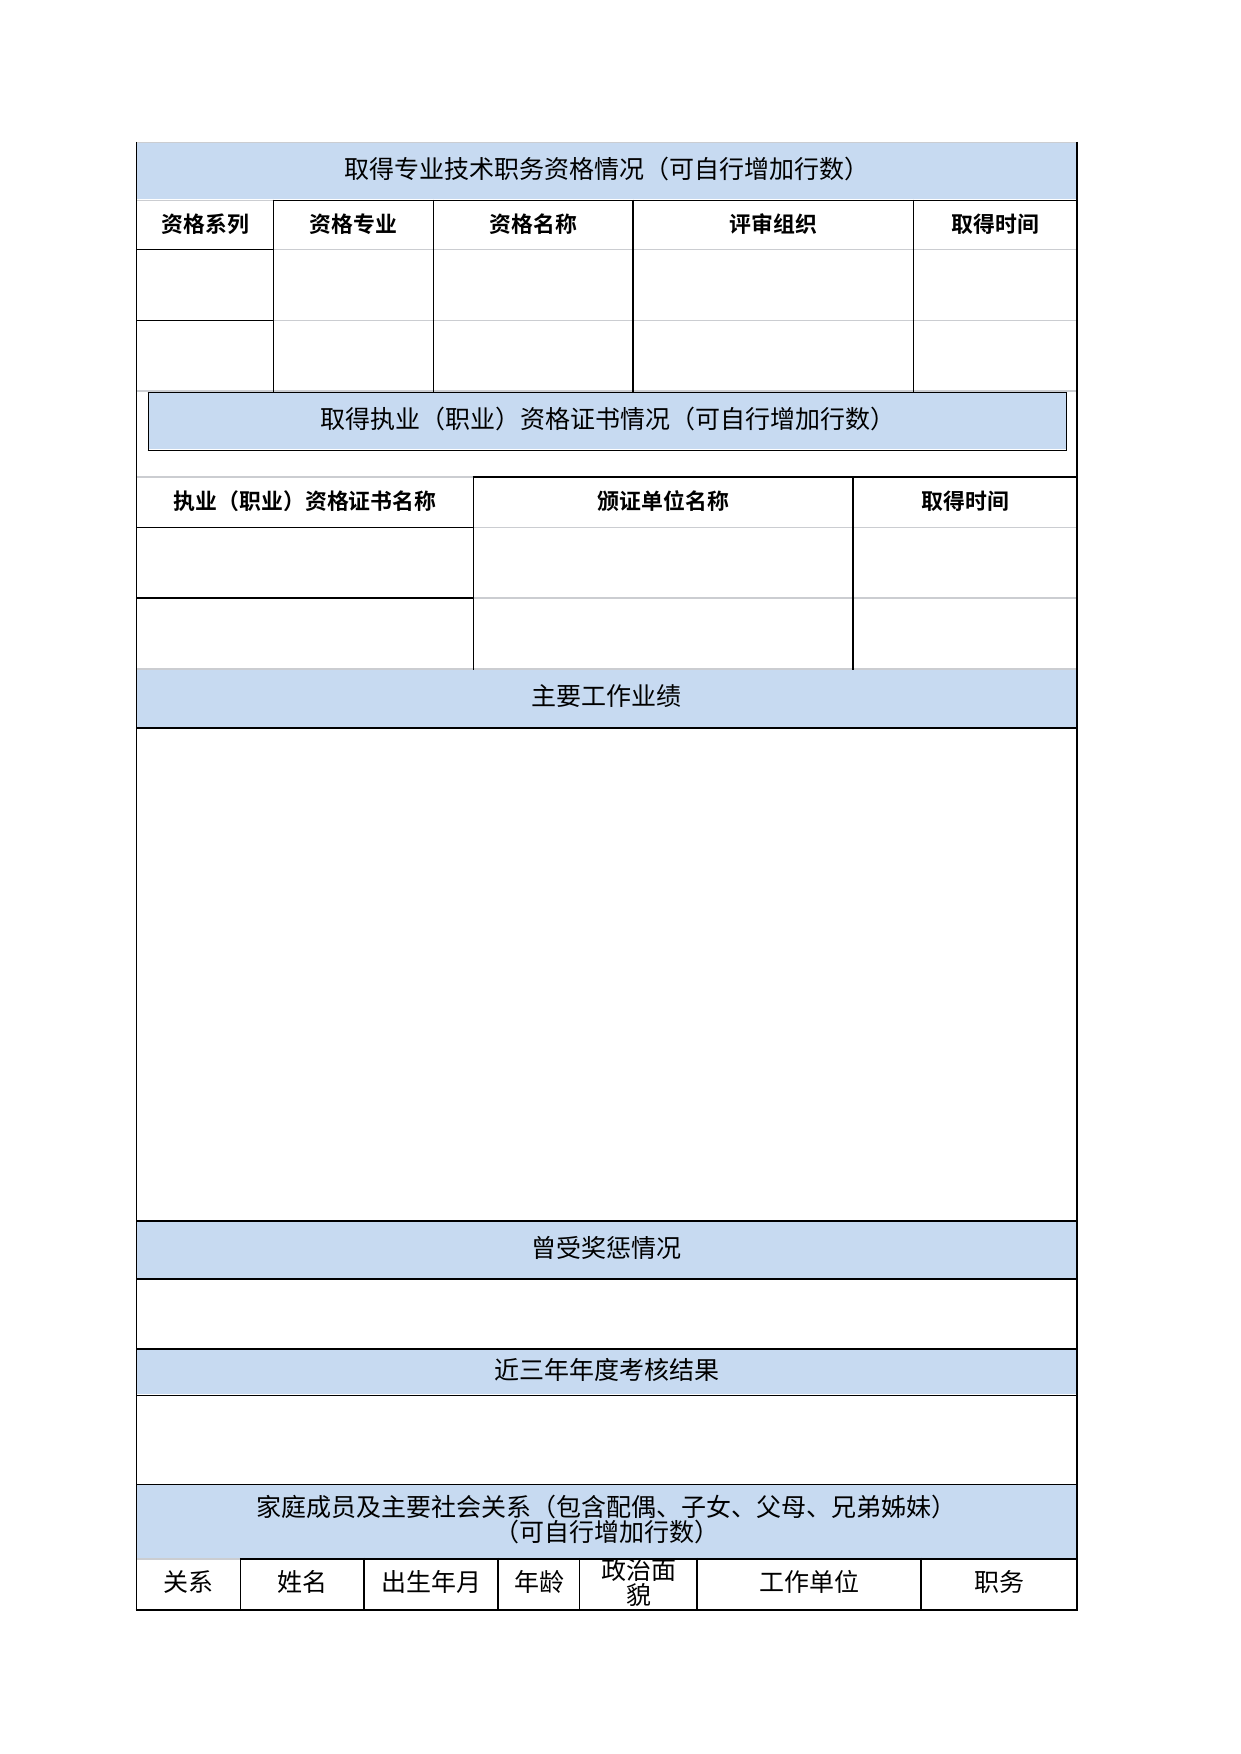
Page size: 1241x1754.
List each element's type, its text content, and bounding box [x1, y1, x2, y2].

table_cell 取得时间 [854, 478, 1076, 526]
table_cell [914, 250, 1076, 319]
table_cell 颁证单位名称 [474, 478, 852, 526]
table_cell [474, 599, 852, 668]
table_cell 资格系列 [137, 201, 273, 249]
table_cell 姓名 [241, 1560, 363, 1609]
table_cell 近三年年度考核结果 [137, 1350, 1076, 1394]
table_cell [274, 321, 433, 390]
table_cell 工作单位 [698, 1560, 920, 1609]
table_cell 年龄 [499, 1560, 579, 1609]
table_cell 执业（职业）资格证书名称 [137, 478, 473, 526]
table_cell [137, 1280, 1076, 1348]
table_cell 曾受奖惩情况 [137, 1222, 1076, 1278]
table_cell 资格名称 [434, 201, 632, 249]
table_cell 家庭成员及主要社会关系（包含配偶、子女、父母、兄弟姊妹） （可自行增加行数） [137, 1485, 1076, 1558]
table_cell [137, 528, 473, 597]
table_cell 取得时间 [914, 201, 1076, 249]
table_cell 主要工作业绩 [137, 670, 1076, 727]
table_cell 政治面貌 [580, 1560, 696, 1609]
table_cell [137, 392, 1076, 476]
table_cell [914, 321, 1076, 390]
table_cell 资格专业 [274, 201, 433, 249]
table_cell [137, 1396, 1076, 1483]
table_cell [634, 321, 913, 390]
table_cell [137, 321, 273, 390]
table_cell [434, 321, 632, 390]
table_cell [137, 250, 273, 319]
table_cell 关系 [137, 1560, 240, 1609]
table_cell [137, 729, 1076, 1220]
table_cell [854, 599, 1076, 668]
table_cell [634, 250, 913, 319]
table_cell [854, 528, 1076, 597]
table_cell 取得专业技术职务资格情况（可自行增加行数） [137, 143, 1076, 199]
table_cell 出生年月 [365, 1560, 497, 1609]
table_cell [274, 250, 433, 319]
table_cell 职务 [922, 1560, 1076, 1609]
table_cell [434, 250, 632, 319]
table_cell [137, 599, 473, 668]
table_cell [474, 528, 852, 597]
table_cell 评审组织 [634, 201, 913, 249]
